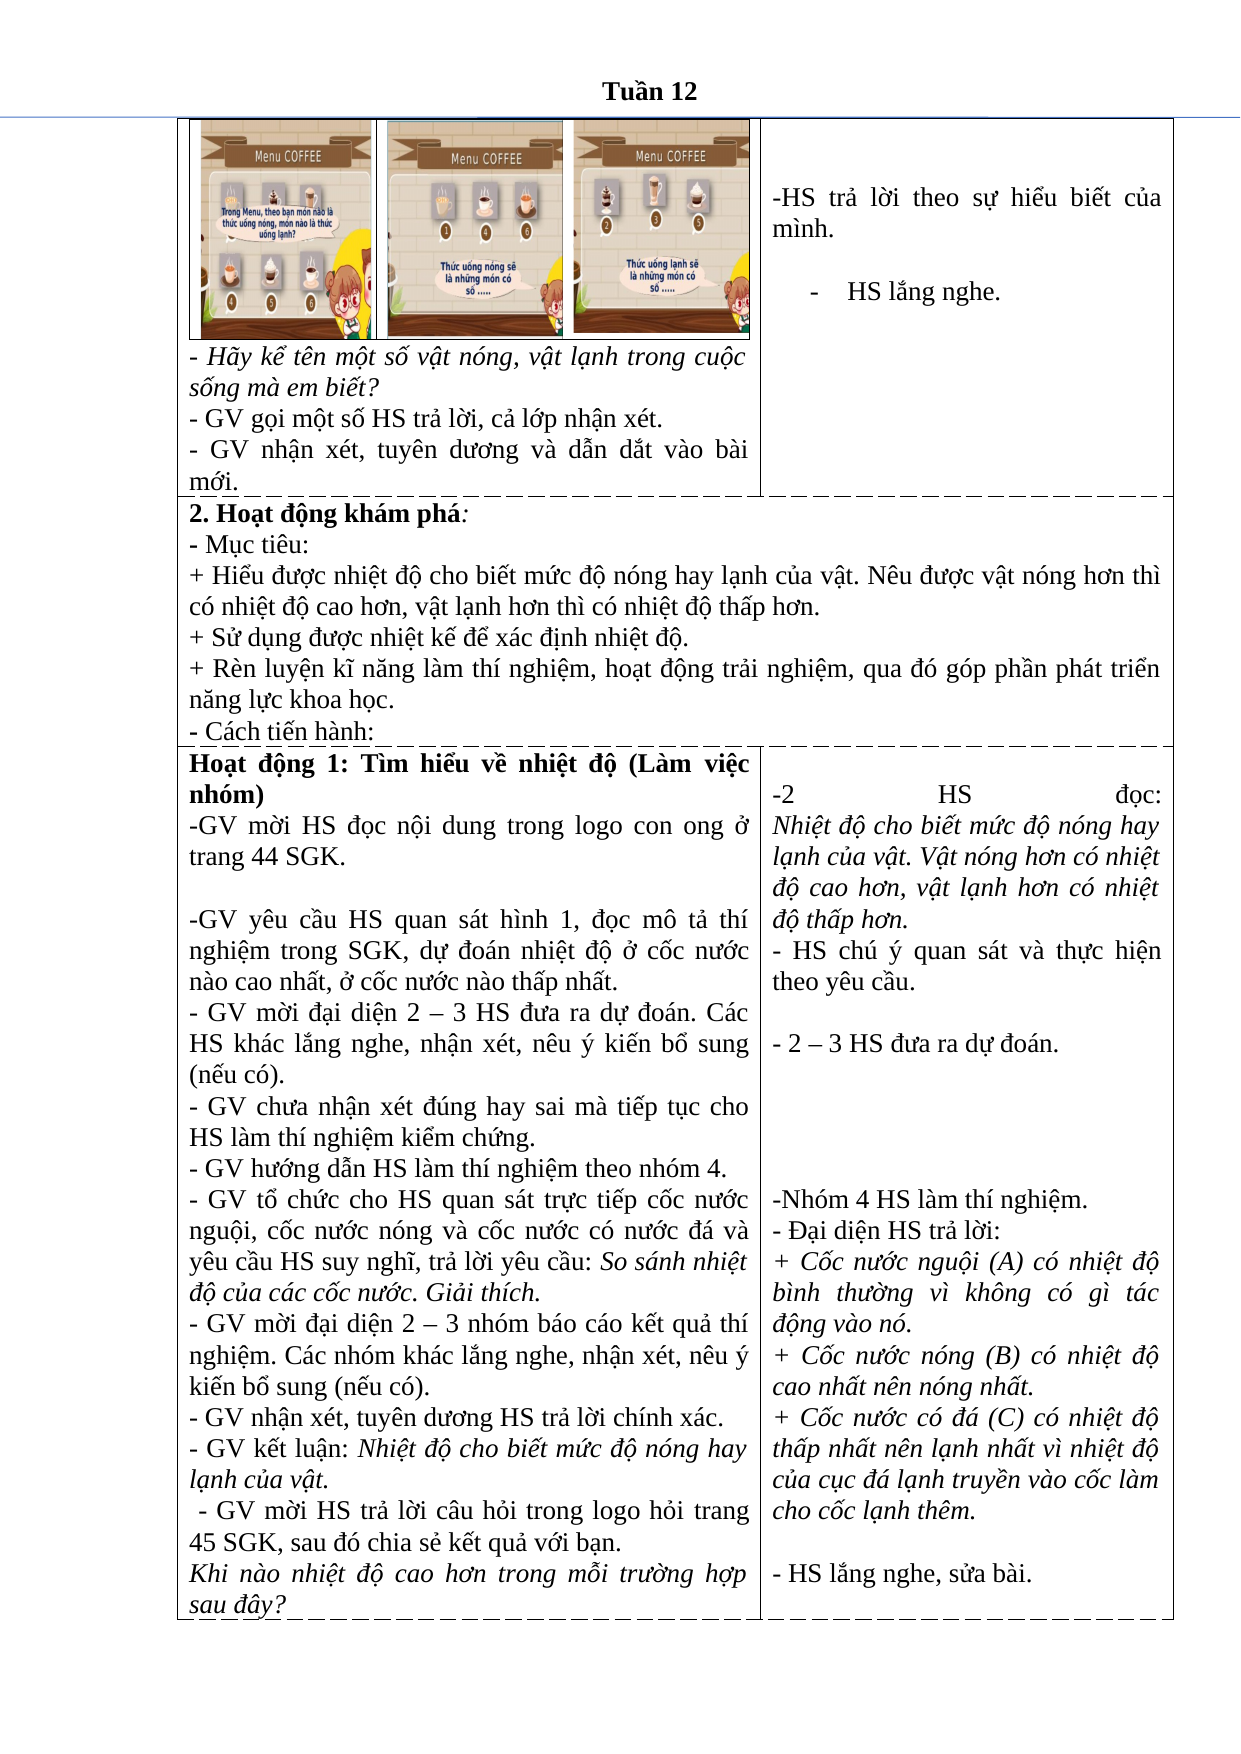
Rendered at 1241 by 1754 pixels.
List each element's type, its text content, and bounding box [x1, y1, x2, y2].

picture [387, 120, 563, 339]
table_cell 2. Hoạt động khám phá: - Mục tiêu: + Hiểu được nhiệt độ cho biết mức độ nóng hay lạnh của vật. Nêu được vật nóng hơn thì có nhiệt độ cao hơn, vật lạnh hơn thì có nhiệt độ thấp hơn. + Sử dụng được nhiệt kế để xác định nhiệt độ. + Rèn luyện kĩ năng làm thí nghiệm, hoạt động trải nghiệm, qua đó góp phần phát triển năng lực khoa học. - Cách tiến hành: [178, 496, 1173, 746]
picture [573, 120, 749, 333]
picture [200, 120, 372, 339]
